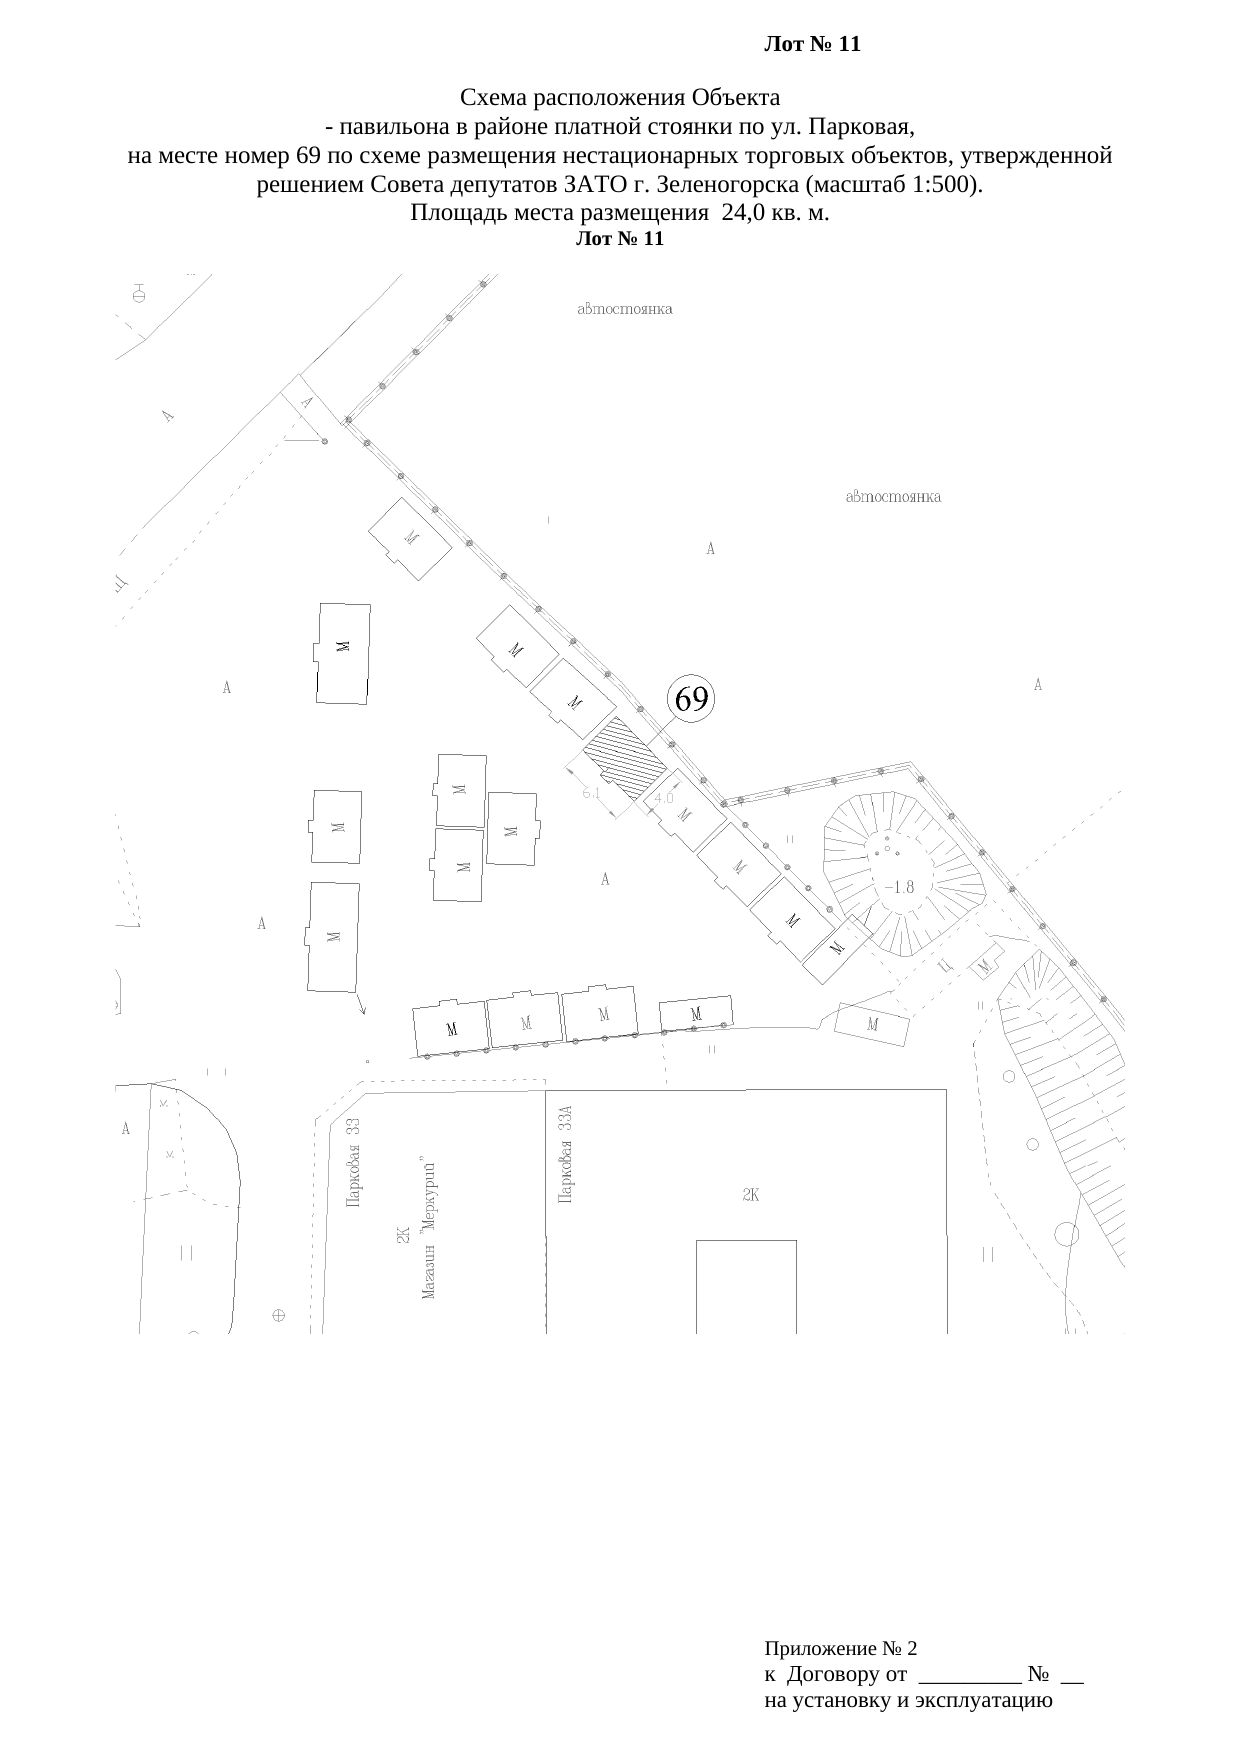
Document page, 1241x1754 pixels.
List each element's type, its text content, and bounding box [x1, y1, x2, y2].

text Лот № 11 [75, 226, 1165, 250]
picture [115, 274, 1125, 1334]
text Схема расположения Объекта [75, 82, 1165, 111]
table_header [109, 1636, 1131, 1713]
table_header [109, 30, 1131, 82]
text на месте номер 69 по схеме размещения нестационарных торговых объектов, утвержденной решением Совета депутатов ЗАТО г. Зеленогорска (масштаб 1:500). [75, 140, 1165, 197]
text - павильона в районе платной стоянки по ул. Парковая, [75, 111, 1165, 140]
text Площадь места размещения 24,0 кв. м. [75, 197, 1165, 226]
